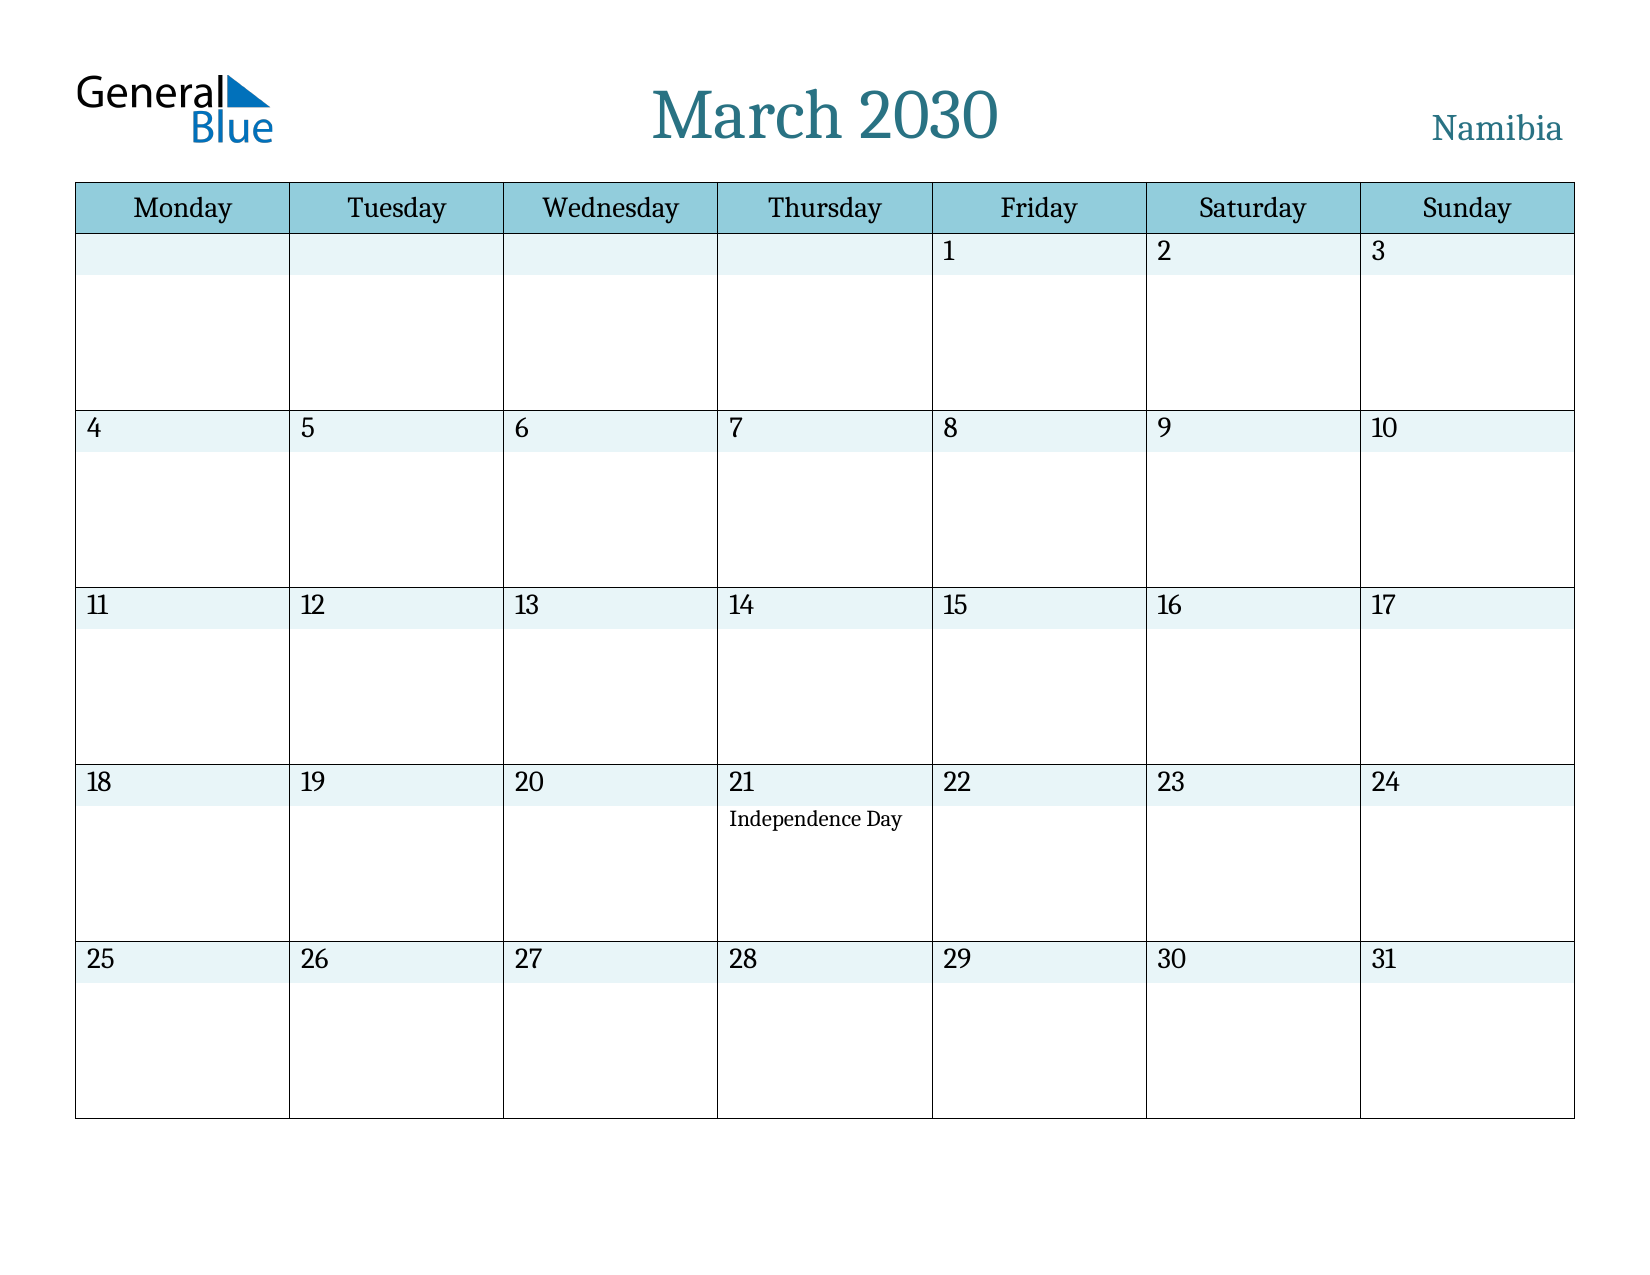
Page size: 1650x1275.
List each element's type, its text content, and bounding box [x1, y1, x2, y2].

table_cell 27 [504, 942, 717, 983]
table_cell [504, 452, 717, 587]
table_cell 15 [933, 588, 1146, 629]
table_cell Thursday [718, 183, 932, 233]
table_cell [1361, 629, 1574, 764]
table_cell [504, 983, 717, 1118]
table_cell 9 [1147, 411, 1360, 452]
table_cell [1147, 983, 1360, 1118]
table_cell [290, 629, 503, 764]
table_cell [504, 234, 717, 275]
table_cell [1361, 806, 1574, 941]
table_cell 11 [76, 588, 289, 629]
table_cell 13 [504, 588, 717, 629]
table_header Namibia [1146, 75, 1574, 182]
table_cell [1361, 275, 1574, 410]
table_cell [290, 806, 503, 941]
table_header [76, 75, 503, 182]
table_cell [1147, 629, 1360, 764]
table_cell 7 [718, 411, 932, 452]
table_cell Independence Day [718, 806, 932, 941]
table_cell 3 [1361, 234, 1574, 275]
table_cell 10 [1361, 411, 1574, 452]
table_header March 2030 [504, 75, 1146, 182]
table_cell [76, 452, 289, 587]
table_cell 12 [290, 588, 503, 629]
table_cell [1147, 452, 1360, 587]
table_cell [504, 629, 717, 764]
table_cell [718, 234, 932, 275]
table_cell [933, 629, 1146, 764]
table_cell [76, 983, 289, 1118]
table_cell [1147, 275, 1360, 410]
table_cell [76, 275, 289, 410]
table_cell 31 [1361, 942, 1574, 983]
table_cell 2 [1147, 234, 1360, 275]
table_cell [290, 452, 503, 587]
table_cell [718, 275, 932, 410]
table_cell 26 [290, 942, 503, 983]
table_cell [933, 452, 1146, 587]
table_cell [1361, 983, 1574, 1118]
table_cell Sunday [1361, 183, 1574, 233]
table_cell 8 [933, 411, 1146, 452]
table_cell [933, 275, 1146, 410]
table_cell 18 [76, 765, 289, 806]
table_cell [290, 983, 503, 1118]
table_cell [1147, 806, 1360, 941]
table_cell Saturday [1147, 183, 1360, 233]
table_cell [933, 806, 1146, 941]
table_cell [718, 452, 932, 587]
table_cell 30 [1147, 942, 1360, 983]
table_cell 20 [504, 765, 717, 806]
table_cell 5 [290, 411, 503, 452]
table_cell [718, 983, 932, 1118]
table_cell Wednesday [504, 183, 717, 233]
table_cell 24 [1361, 765, 1574, 806]
table_cell 19 [290, 765, 503, 806]
table_cell Tuesday [290, 183, 503, 233]
table_cell 17 [1361, 588, 1574, 629]
table_cell [718, 629, 932, 764]
table_cell [504, 806, 717, 941]
table_cell [76, 806, 289, 941]
table_cell [76, 234, 289, 275]
table_cell [504, 275, 717, 410]
table_cell 25 [76, 942, 289, 983]
table_cell [933, 983, 1146, 1118]
table_cell 4 [76, 411, 289, 452]
table_cell 23 [1147, 765, 1360, 806]
table_cell [1361, 452, 1574, 587]
table_cell Monday [76, 183, 289, 233]
table_cell [290, 234, 503, 275]
table_cell 29 [933, 942, 1146, 983]
table_cell 14 [718, 588, 932, 629]
table_cell 16 [1147, 588, 1360, 629]
table_cell 6 [504, 411, 717, 452]
table_cell Friday [933, 183, 1146, 233]
table_cell 28 [718, 942, 932, 983]
picture [77, 75, 273, 143]
table_cell 21 [718, 765, 932, 806]
table_cell [76, 629, 289, 764]
table_cell 22 [933, 765, 1146, 806]
table_cell 1 [933, 234, 1146, 275]
table_cell [290, 275, 503, 410]
